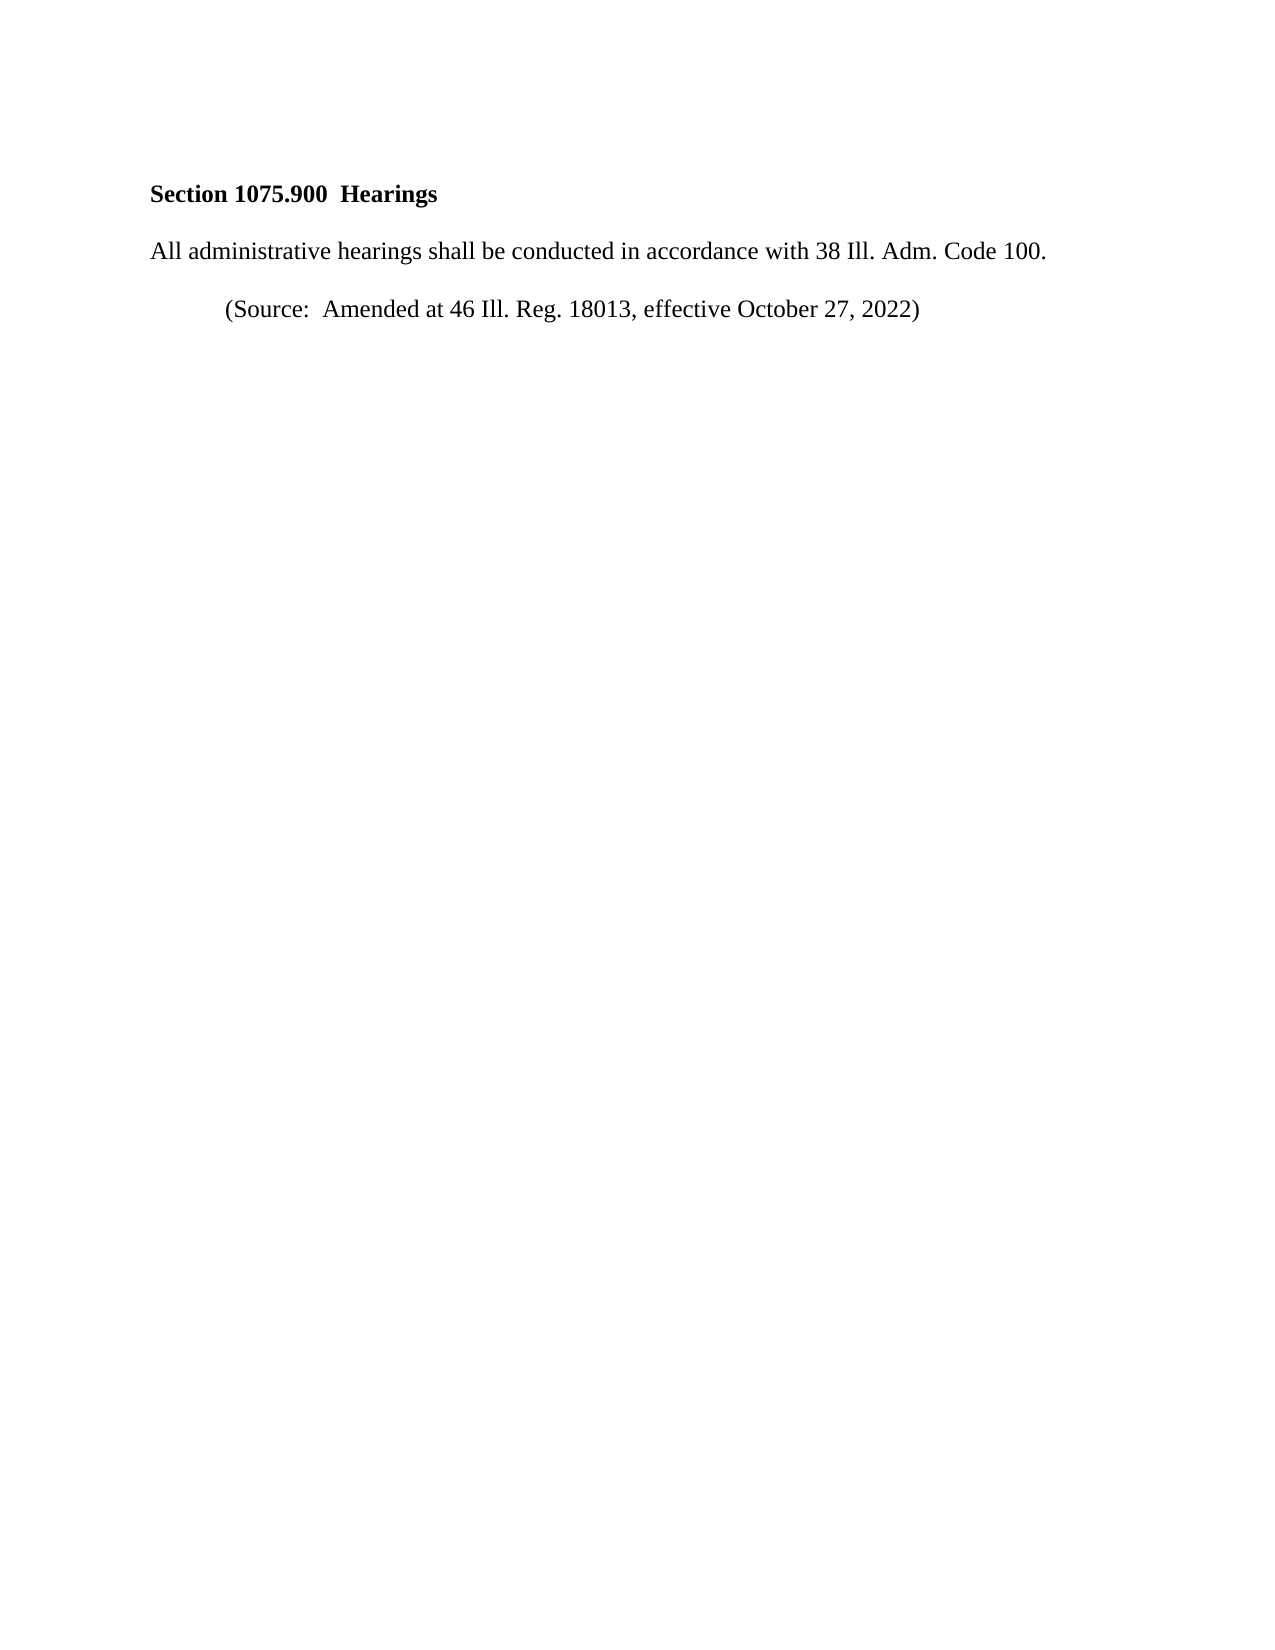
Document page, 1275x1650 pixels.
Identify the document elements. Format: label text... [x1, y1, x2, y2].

text All administrative hearings shall be conducted in accordance with 38 Ill. Adm. Code 100. [150, 236, 1125, 265]
text Section 1075.900 Hearings [150, 179, 1125, 207]
text (Source: Amended at 46 Ill. Reg. 18013, effective October 27, 2022) [225, 294, 1125, 322]
